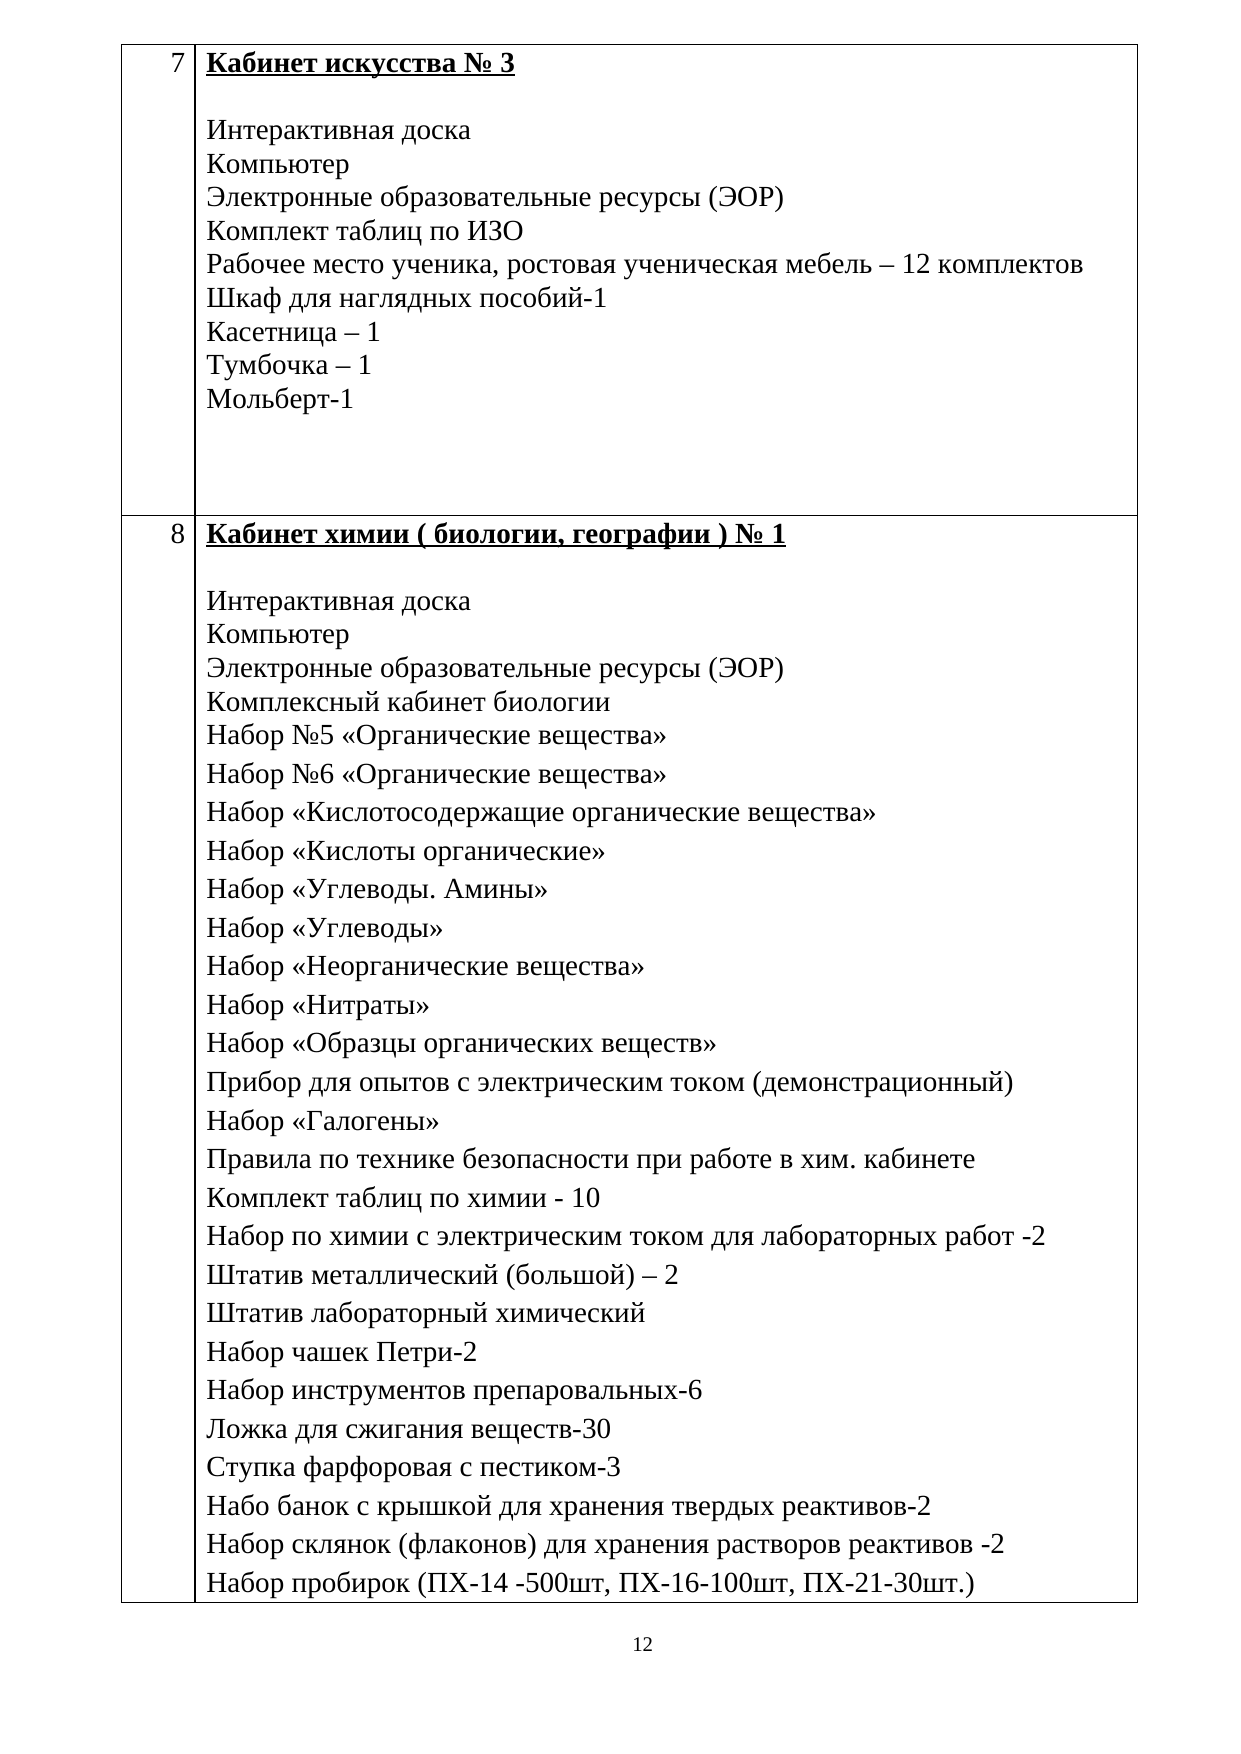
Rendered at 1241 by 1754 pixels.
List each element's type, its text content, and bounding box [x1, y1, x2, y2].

table_cell Кабинет искусства № 3 Интерактивная доска Компьютер Электронные образовательные ресурсы (ЭОР) Комплект таблиц по ИЗО Рабочее место ученика, ростовая ученическая мебель – 12 комплектов Шкаф для наглядных пособий-1 Касетница – 1 Тумбочка – 1 Мольберт-1 [196, 45, 1137, 515]
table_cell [196, 516, 1137, 1602]
table_cell 8 [122, 516, 194, 1602]
table_cell 7 [122, 45, 194, 515]
